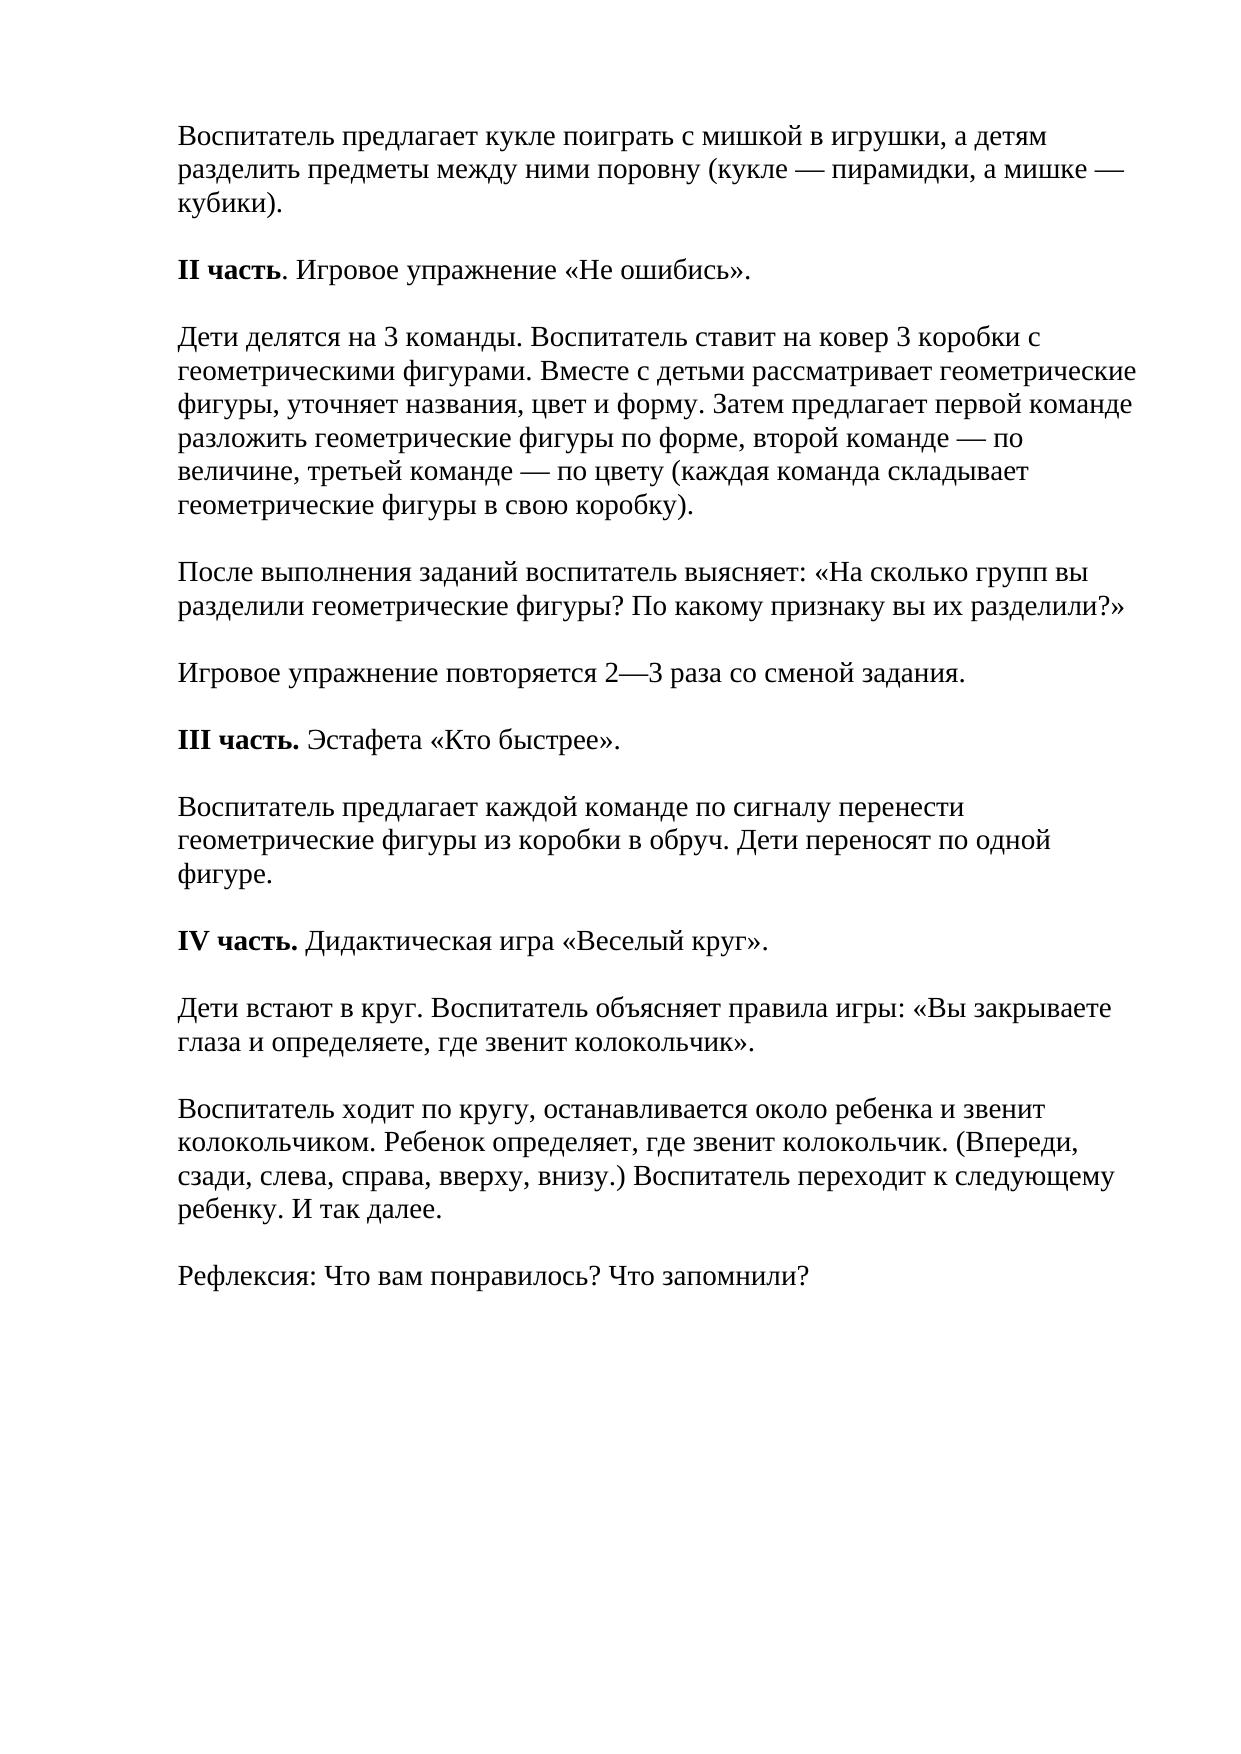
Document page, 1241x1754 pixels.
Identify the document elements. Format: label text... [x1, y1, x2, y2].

text Дети встают в круг. Воспитатель объясняет правила игры: «Вы закрываете глаза и определяете, где звенит колокольчик». [177, 990, 1152, 1057]
text Дети делятся на 3 команды. Воспитатель ставит на ковер 3 коробки с геометрическими фигурами. Вместе с детьми рассматривает геометрические фигуры, уточняет названия, цвет и форму. Затем предлагает первой команде разложить геометрические фигуры по форме, второй команде — по величине, третьей команде — по цвету (каждая команда складывает геометрические фигуры в свою коробку). [177, 319, 1152, 521]
text Воспитатель ходит по кругу, останавливается около ребенка и звенит колокольчиком. Ребенок определяет, где звенит колокольчик. (Впереди, сзади, слева, справа, вверху, внизу.) Воспитатель переходит к следующему ребенку. И так далее. [177, 1091, 1152, 1225]
text Воспитатель предлагает каждой команде по сигналу перенести геометрические фигуры из коробки в обруч. Дети переносят по одной фигуре. [177, 789, 1152, 889]
text II часть. Игровое упражнение «Не ошибись». [177, 252, 1152, 286]
text III часть. Эстафета «Кто быстрее». [177, 722, 1152, 755]
text Рефлексия: Что вам понравилось? Что запомнили? [177, 1258, 1152, 1292]
text Игровое упражнение повторяется 2—3 раза со сменой задания. [177, 655, 1152, 688]
text После выполнения заданий воспитатель выясняет: «На сколько групп вы разделили геометрические фигуры? По какому признаку вы их разделили?» [177, 554, 1152, 621]
text Воспитатель предлагает кукле поиграть с мишкой в игрушки, а детям разделить предметы между ними поровну (кукле — пирамидки, а мишке — кубики). [177, 118, 1152, 219]
text IV часть. Дидактическая игра «Веселый круг». [177, 923, 1152, 957]
